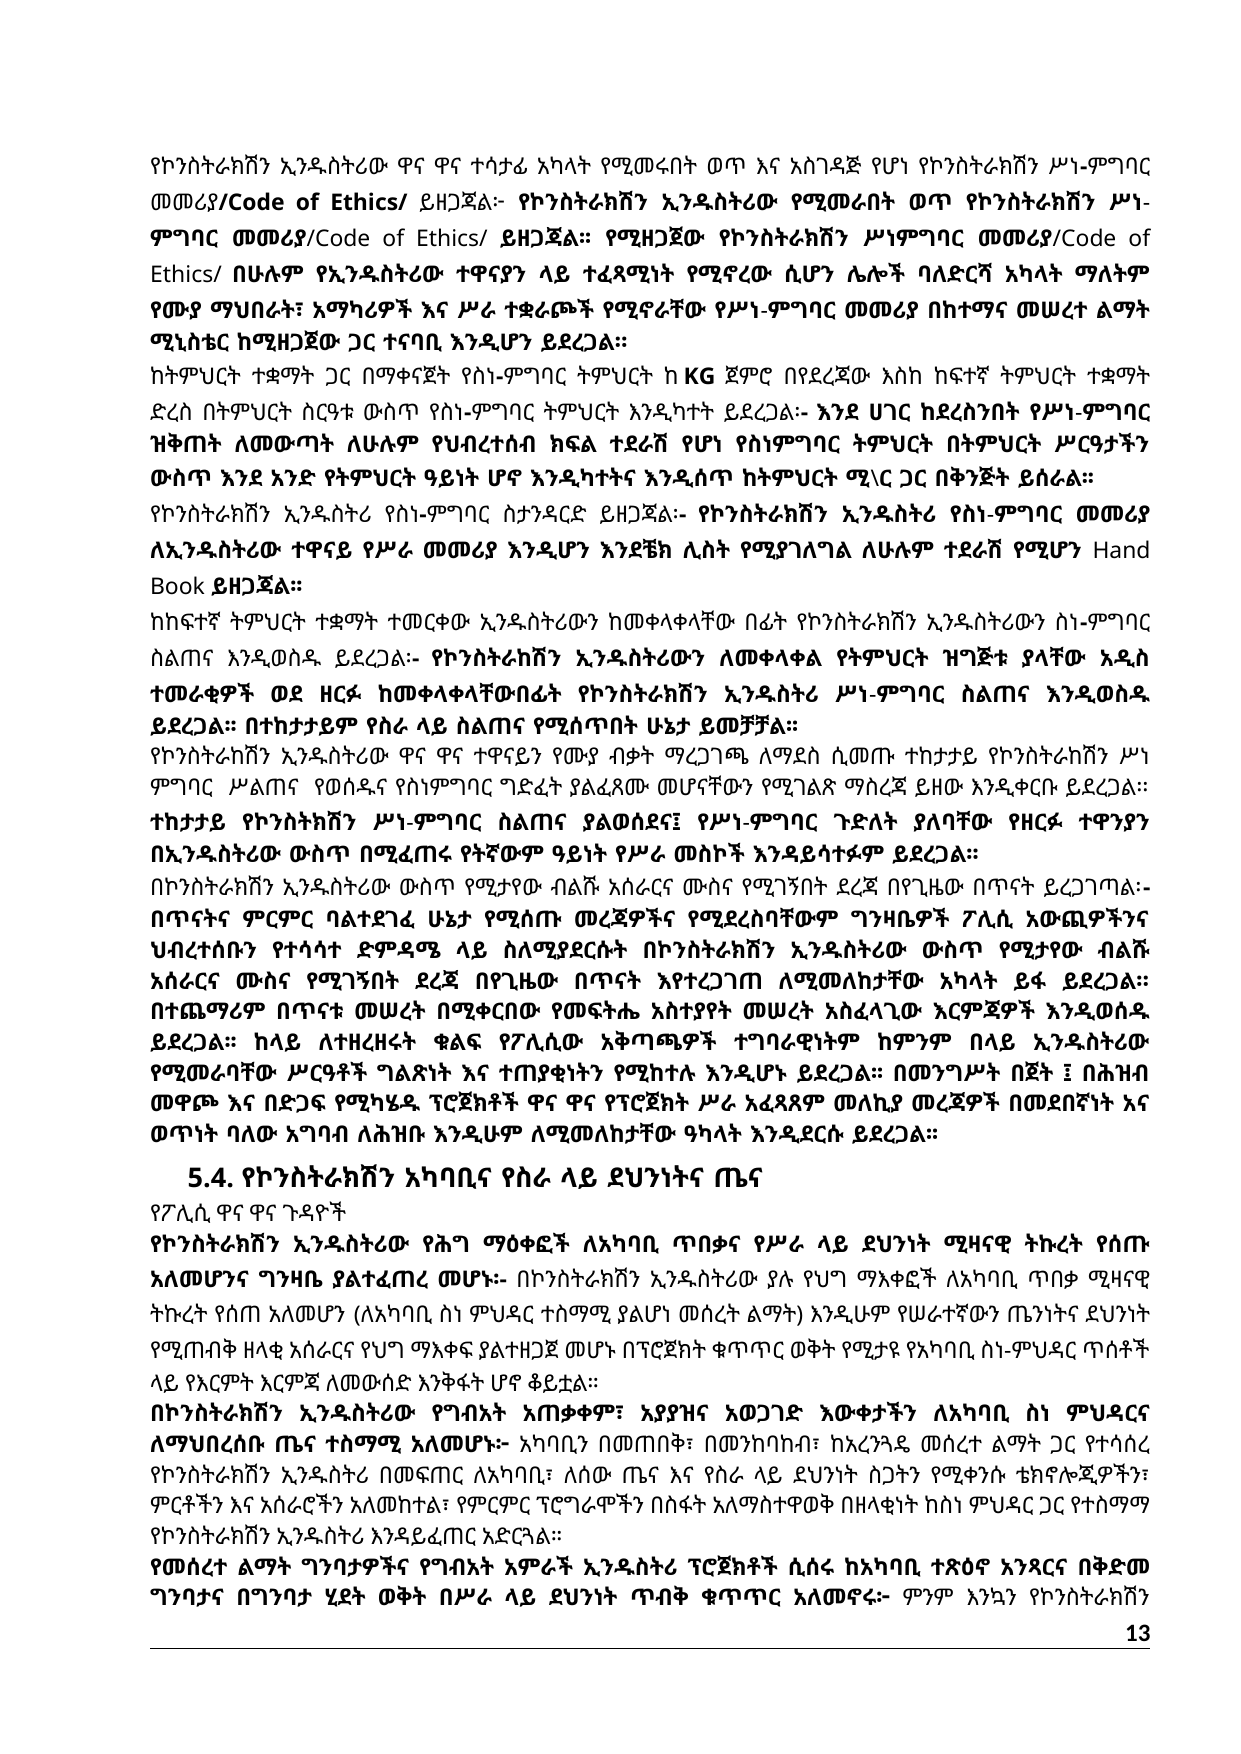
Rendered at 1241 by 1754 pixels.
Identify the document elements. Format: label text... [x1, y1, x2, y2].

text በኮንስትራክሽን ኢንዱስትሪው ውስጥ የሚታየው ብልሹ አሰራርና ሙስና የሚገኝበት ደረጃ በየጊዜው በጥናት ይረጋገጣል፡- በጥናትና ምርምር ባልተደገፈ ሁኔታ የሚሰጡ መረጃዎችና የሚደረስባቸውም ግንዛቤዎች ፖሊሲ አውጪዎችንና ህብረተሰቡን የተሳሳተ ድምዳሜ ላይ ስለሚያደርሱት በኮንስትራክሽን ኢንዱስትሪው ውስጥ የሚታየው ብልሹ አሰራርና ሙስና የሚገኝበት ደረጃ በየጊዜው በጥናት እየተረጋገጠ ለሚመለከታቸው አካላት ይፋ ይደረጋል። በተጨማሪም በጥናቱ መሠረት በሚቀርበው የመፍትሔ አስተያየት መሠረት አስፈላጊው እርምጃዎች እንዲወሰዱ ይደረጋል፡፡ ከላይ ለተዘረዘሩት ቁልፍ የፖሊሲው አቅጣጫዎች ተግባራዊነትም ከምንም በላይ ኢንዱስትሪው የሚመራባቸው ሥርዓቶች ግልጽነት እና ተጠያቂነትን የሚከተሉ እንዲሆኑ ይደረጋል፡፡ በመንግሥት በጀት ፤ በሕዝብ መዋጮ እና በድጋፍ የሚካሄዱ ፕሮጀክቶች ዋና ዋና የፕሮጀክት ሥራ አፈጻጸም መለኪያ መረጃዎች በመደበኛነት አና ወጥነት ባለው አግባብ ለሕዝቡ እንዲሁም ለሚመለከታቸው ዓካላት እንዲደርሱ ይደረጋል፡፡ [150, 871, 1150, 1148]
text የፖሊሲ ዋና ዋና ጉዳዮች [150, 1201, 1150, 1227]
text በኮንስትራክሽን ኢንዱስትሪው የግብአት አጠቃቀም፣ አያያዝና አወጋገድ እውቀታችን ለአካባቢ ስነ ምህዳርና ለማህበረሰቡ ጤና ተስማሚ አለመሆኑ፦ አካባቢን በመጠበቅ፣ በመንከባከብ፣ ከአረንጓዴ መሰረተ ልማት ጋር የተሳሰረ የኮንስትራክሽን ኢንዱስትሪ በመፍጠር ለአካባቢ፣ ለሰው ጤና እና የስራ ላይ ደህንነት ስጋትን የሚቀንሱ ቴክኖሎጂዎችን፣ ምርቶችን እና አሰራሮችን አለመከተል፣ የምርምር ፕሮግራሞችን በስፋት አለማስተዋወቅ በዘላቂነት ከስነ ምህዳር ጋር የተስማማ የኮንስትራክሽን ኢንዱስትሪ እንዳይፈጠር አድርጓል። [150, 1400, 1150, 1550]
text የኮንስትራክሽን ኢንዱስትሪው ዋና ዋና ተሳታፊ አካላት የሚመሩበት ወጥ እና አስገዳጅ የሆነ የኮንስትራክሽን ሥነ-ምግባር መመሪያ/Code of Ethics/ ይዘጋጃል፦ የኮንስትራክሽን ኢንዱስትሪው የሚመራበት ወጥ የኮንስትራክሽን ሥነ-ምግባር መመሪያ/Code of Ethics/ ይዘጋጃል፡፡ የሚዘጋጀው የኮንስትራክሽን ሥነምግባር መመሪያ/Code of Ethics/ በሁሉም የኢንዱስትሪው ተዋናያን ላይ ተፈጻሚነት የሚኖረው ሲሆን ሌሎች ባለድርሻ አካላት ማለትም የሙያ ማህበራት፣ አማካሪዎች እና ሥራ ተቋራጮች የሚኖራቸው የሥነ-ምግባር መመሪያ በከተማና መሠረተ ልማት ሚኒስቴር ከሚዘጋጀው ጋር ተናባቢ እንዲሆን ይደረጋል። [150, 150, 1150, 356]
text የኮንስትራክሽን ኢንዱስትሪው የሕግ ማዕቀፎች ለአካባቢ ጥበቃና የሥራ ላይ ደህንነት ሚዛናዊ ትኩረት የሰጡ አለመሆንና ግንዛቤ ያልተፈጠረ መሆኑ፡- በኮንስትራክሽን ኢንዱስትሪው ያሉ የህግ ማእቀፎች ለአካባቢ ጥበቃ ሚዛናዊ ትኩረት የሰጠ አለመሆን (ለአካባቢ ስነ ምህዳር ተስማሚ ያልሆነ መሰረት ልማት) እንዲሁም የሠራተኛውን ጤንነትና ደህንነት የሚጠብቅ ዘላቂ አሰራርና የህግ ማእቀፍ ያልተዘጋጀ መሆኑ በፕሮጀክት ቁጥጥር ወቅት የሚታዩ የአካባቢ ስነ-ምህዳር ጥሰቶች ላይ የእርምት እርምጃ ለመውሰድ እንቅፋት ሆኖ ቆይቷል። [150, 1231, 1150, 1396]
text የኮንስትራከሽን ኢንዱስትሪው ዋና ዋና ተዋናይን የሙያ ብቃት ማረጋገጫ ለማደስ ሲመጡ ተከታታይ የኮንስትራከሽን ሥነ ምግባር ሥልጠና የወሰዱና የስነምግባር ግድፈት ያልፈጸሙ መሆናቸውን የሚገልጽ ማስረጃ ይዘው እንዲቀርቡ ይደረጋል፡፡ ተከታታይ የኮንስትክሽን ሥነ-ምግባር ስልጠና ያልወሰደና፤ የሥነ-ምግባር ጉድለት ያለባቸው የዘርፉ ተዋንያን በኢንዱስትሪው ውስጥ በሚፈጠሩ የትኛውም ዓይነት የሥራ መስኮች እንዳይሳተፉም ይደረጋል፡፡ [150, 743, 1150, 867]
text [150, 1554, 1150, 1611]
text ከትምህርት ተቋማት ጋር በማቀናጀት የስነ-ምግባር ትምህርት ከKG ጀምሮ በየደረጃው እስከ ከፍተኛ ትምህርት ተቋማት ድረስ በትምህርት ስርዓቱ ውስጥ የስነ-ምግባር ትምህርት እንዲካተት ይደረጋል፡- እንደ ሀገር ከደረስንበት የሥነ-ምግባር ዝቅጠት ለመውጣት ለሁሉም የህብረተሰብ ክፍል ተደራሽ የሆነ የስነምግባር ትምህርት በትምህርት ሥርዓታችን ውስጥ እንደ አንድ የትምህርት ዓይነት ሆኖ እንዲካተትና እንዲሰጥ ከትምህርት ሚ\ር ጋር በቅንጅት ይሰራል፡፡ [150, 359, 1150, 493]
text ከከፍተኛ ትምህርት ተቋማት ተመርቀው ኢንዱስትሪውን ከመቀላቀላቸው በፊት የኮንስትራክሽን ኢንዱስትሪውን ስነ-ምግባር ስልጠና እንዲወስዱ ይደረጋል፡- የኮንስትራከሽን ኢንዱስትሪውን ለመቀላቀል የትምህርት ዝግጅቱ ያላቸው አዲስ ተመራቂዎች ወደ ዘርፉ ከመቀላቀላቸውበፊት የኮንስትራክሽን ኢንዱስትሪ ሥነ-ምግባር ስልጠና እንዲወስዱ ይደረጋል፡፡ በተከታታይም የስራ ላይ ስልጠና የሚሰጥበት ሁኔታ ይመቻቻል፡፡ [150, 606, 1150, 739]
text የኮንስትራክሽን ኢንዱስትሪ የስነ-ምግባር ስታንዳርድ ይዘጋጃል፡- የኮንስትራክሽን ኢንዱስትሪ የስነ-ምግባር መመሪያ ለኢንዱስትሪው ተዋናይ የሥራ መመሪያ እንዲሆን እንደቼክ ሊስት የሚያገለግል ለሁሉም ተደራሽ የሚሆን Hand Book ይዘጋጃል፡፡ [150, 498, 1150, 601]
subtitle የኮንስትራክሽን አካባቢና የስራ ላይ ደህንነትና ጤና [187, 1158, 1150, 1195]
